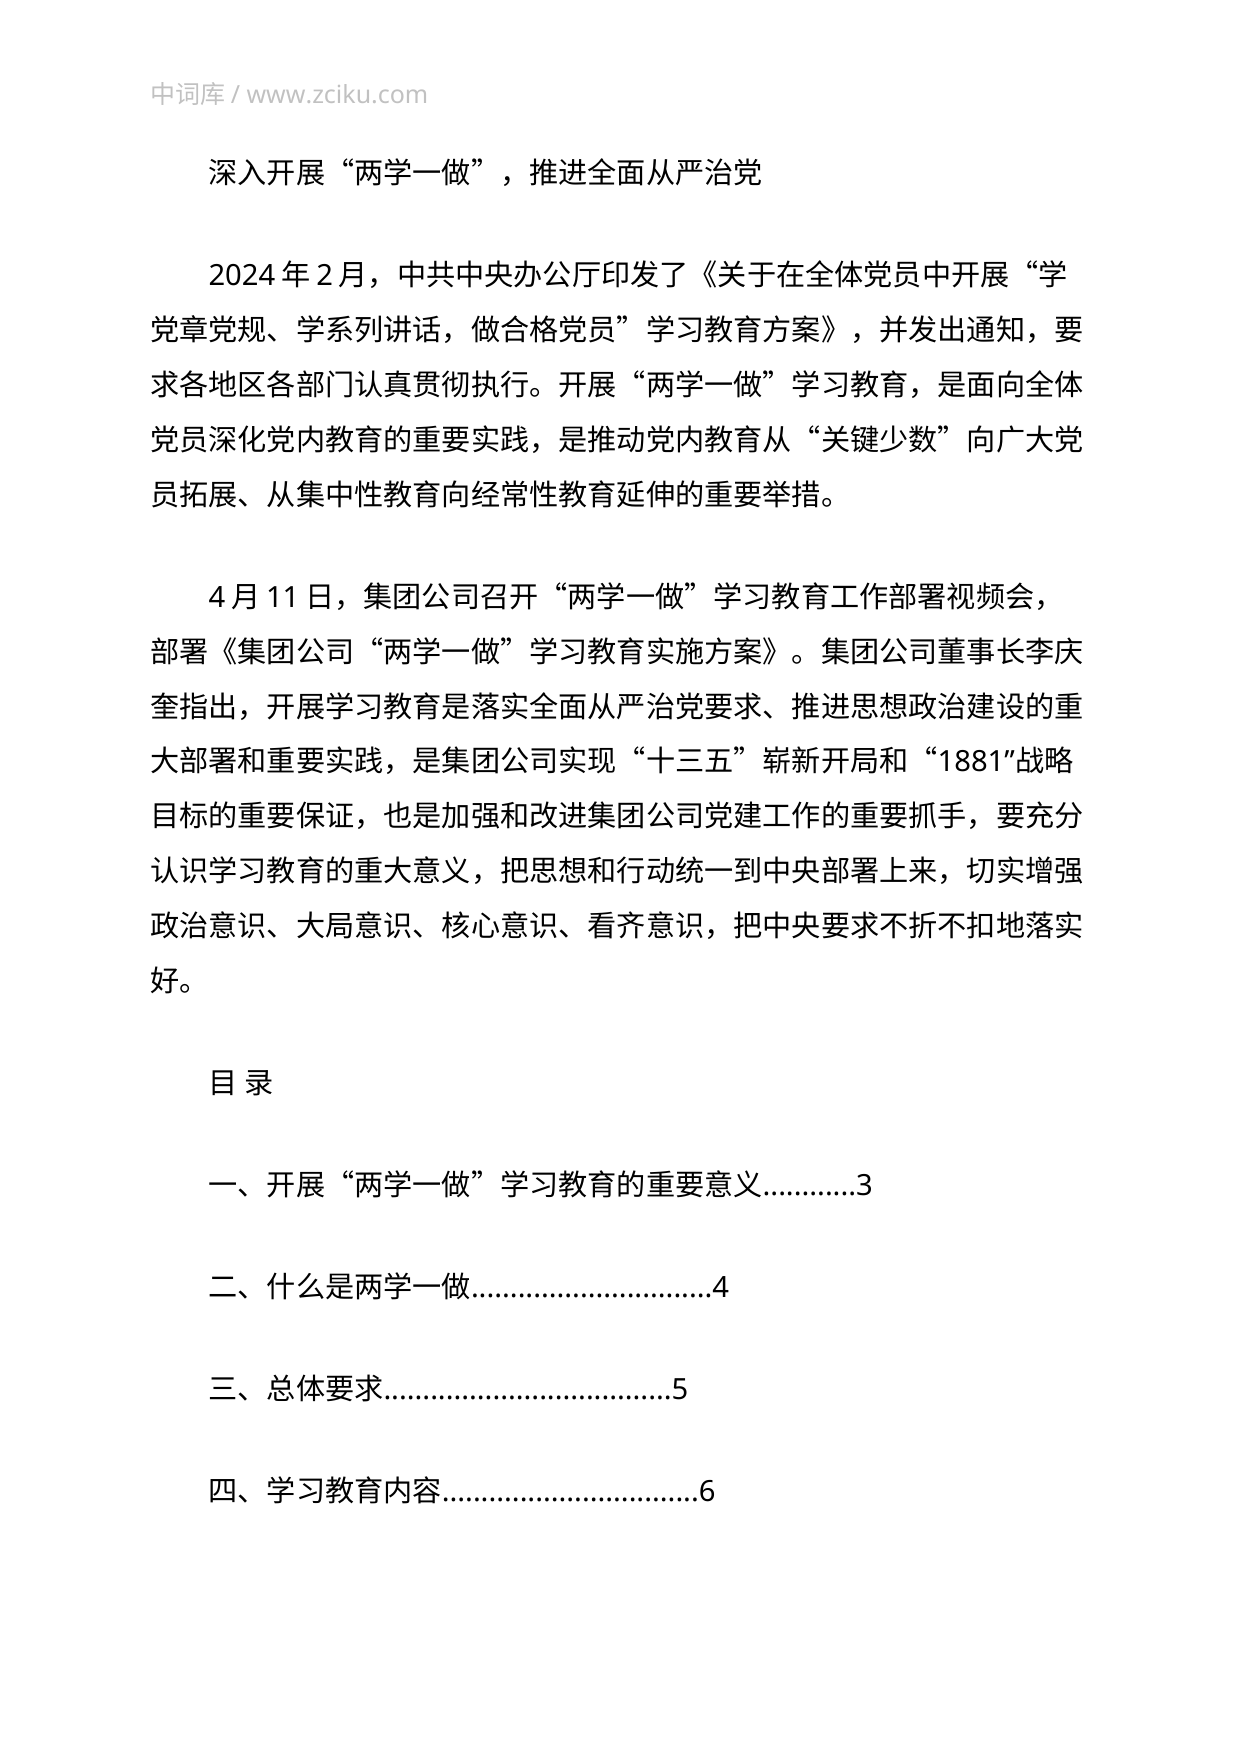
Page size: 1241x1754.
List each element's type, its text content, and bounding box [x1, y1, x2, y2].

text 四、学习教育内容.................................6 [150, 1467, 1090, 1509]
text 二、什么是两学一做...............................4 [150, 1263, 1090, 1306]
text 三、总体要求.....................................5 [150, 1365, 1090, 1408]
text 4月11日，集团公司召开“两学一做”学习教育工作部署视频会，部署《集团公司“两学一做”学习教育实施方案》。集团公司董事长李庆奎指出，开展学习教育是落实全面从严治党要求、推进思想政治建设的重大部署和重要实践，是集团公司实现“十三五”崭新开局和“1881”战略目标的重要保证，也是加强和改进集团公司党建工作的重要抓手，要充分认识学习教育的重大意义，把思想和行动统一到中央部署上来，切实增强政治意识、大局意识、核心意识、看齐意识，把中央要求不折不扣地落实好。 [150, 573, 1090, 1000]
text 目 录 [150, 1059, 1090, 1102]
text 一、开展“两学一做”学习教育的重要意义............3 [150, 1161, 1090, 1204]
text 深入开展“两学一做”，推进全面从严治党 [150, 150, 1090, 192]
text 2024年2月，中共中央办公厅印发了《关于在全体党员中开展“学党章党规、学系列讲话，做合格党员”学习教育方案》，并发出通知，要求各地区各部门认真贯彻执行。开展“两学一做”学习教育，是面向全体党员深化党内教育的重要实践，是推动党内教育从“关键少数”向广大党员拓展、从集中性教育向经常性教育延伸的重要举措。 [150, 252, 1090, 514]
